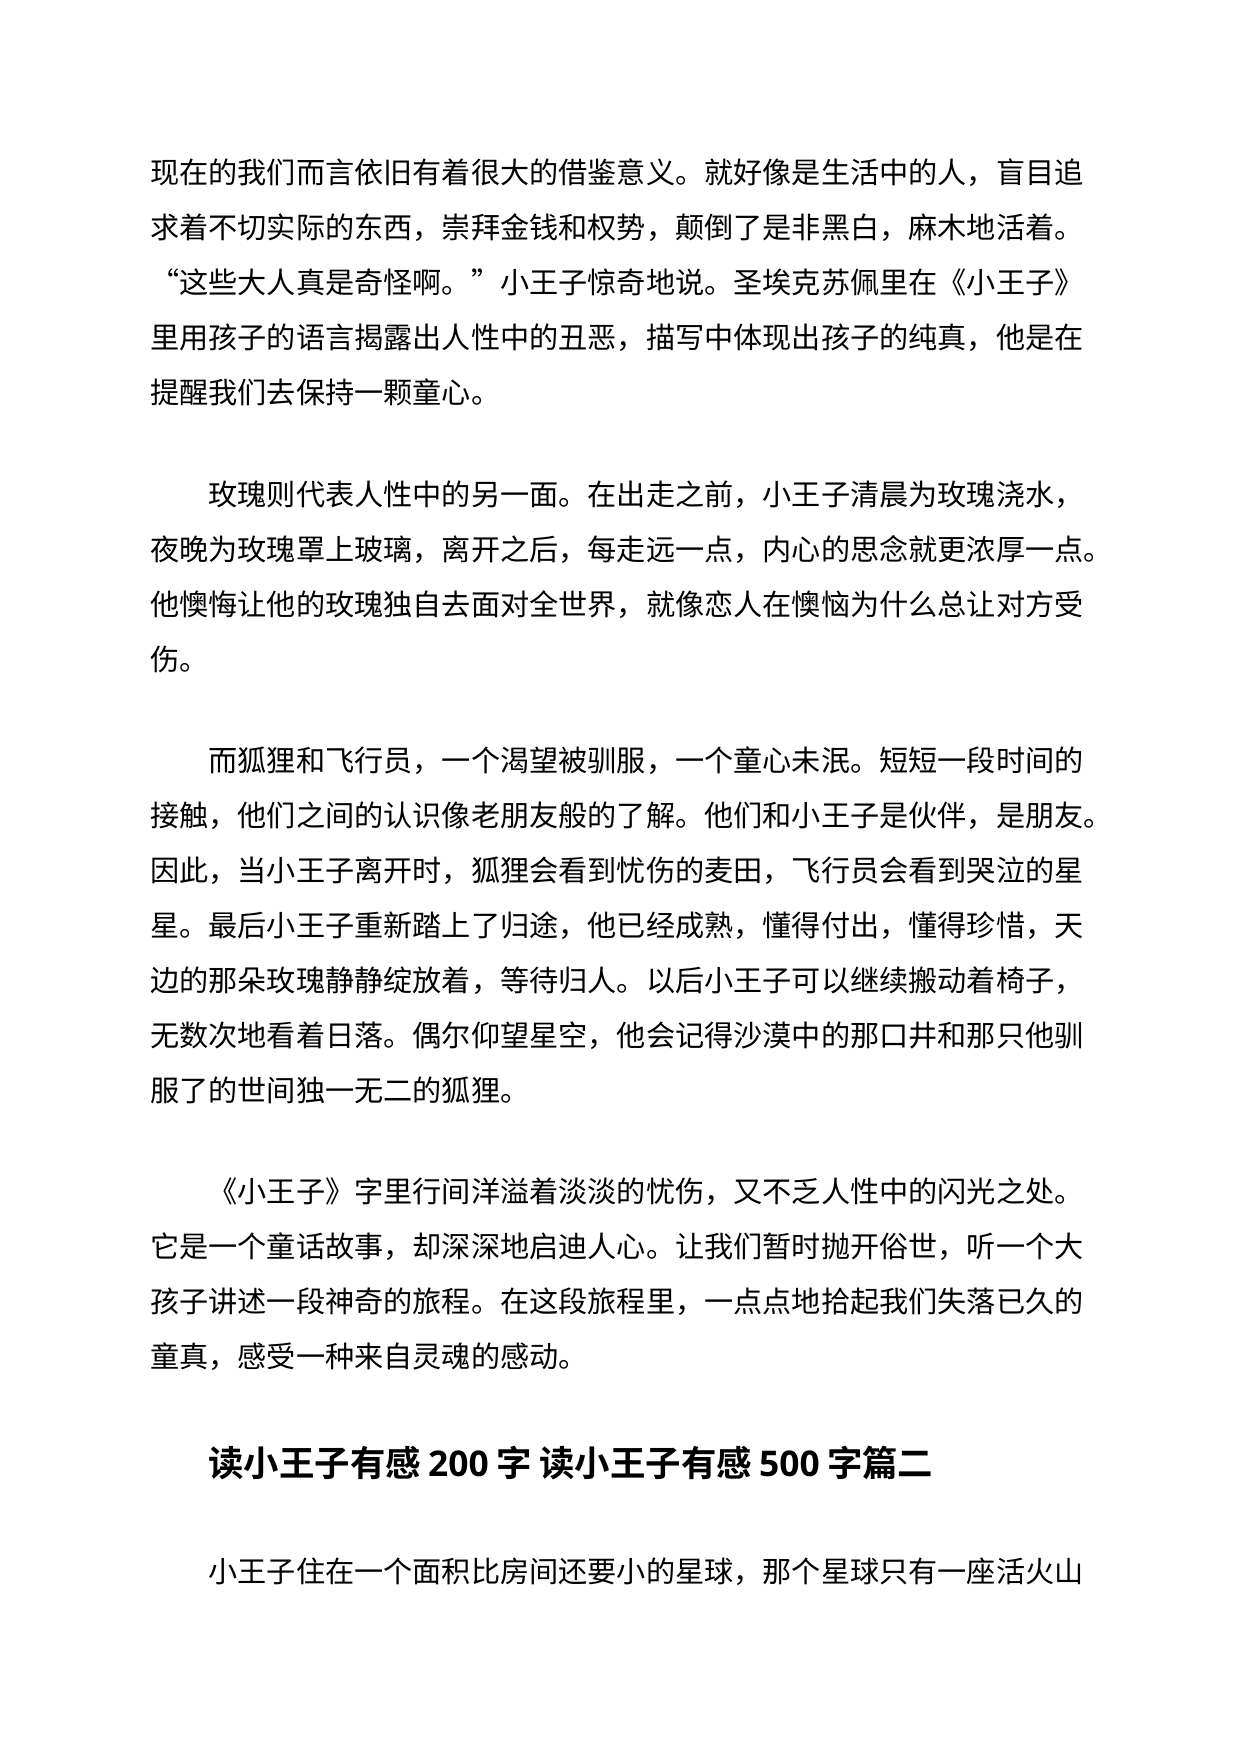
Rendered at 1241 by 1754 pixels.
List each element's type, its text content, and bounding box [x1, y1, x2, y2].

text 而狐狸和飞行员，一个渴望被驯服，一个童心未泯。短短一段时间的接触，他们之间的认识像老朋友般的了解。他们和小王子是伙伴，是朋友。因此，当小王子离开时，狐狸会看到忧伤的麦田，飞行员会看到哭泣的星星。最后小王子重新踏上了归途，他已经成熟，懂得付出，懂得珍惜，天边的那朵玫瑰静静绽放着，等待归人。以后小王子可以继续搬动着椅子，无数次地看着日落。偶尔仰望星空，他会记得沙漠中的那口井和那只他驯服了的世间独一无二的狐狸。 [150, 738, 1090, 1109]
text 读小王子有感200字 读小王子有感500字篇二 [150, 1435, 1090, 1487]
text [150, 150, 1090, 412]
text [150, 1549, 1090, 1591]
text 《小王子》字里行间洋溢着淡淡的忧伤，又不乏人性中的闪光之处。它是一个童话故事，却深深地启迪人心。让我们暂时抛开俗世，听一个大孩子讲述一段神奇的旅程。在这段旅程里，一点点地拾起我们失落已久的童真，感受一种来自灵魂的感动。 [150, 1169, 1090, 1376]
text 玫瑰则代表人性中的另一面。在出走之前，小王子清晨为玫瑰浇水，夜晚为玫瑰罩上玻璃，离开之后，每走远一点，内心的思念就更浓厚一点。他懊悔让他的玫瑰独自去面对全世界，就像恋人在懊恼为什么总让对方受伤。 [150, 471, 1090, 678]
